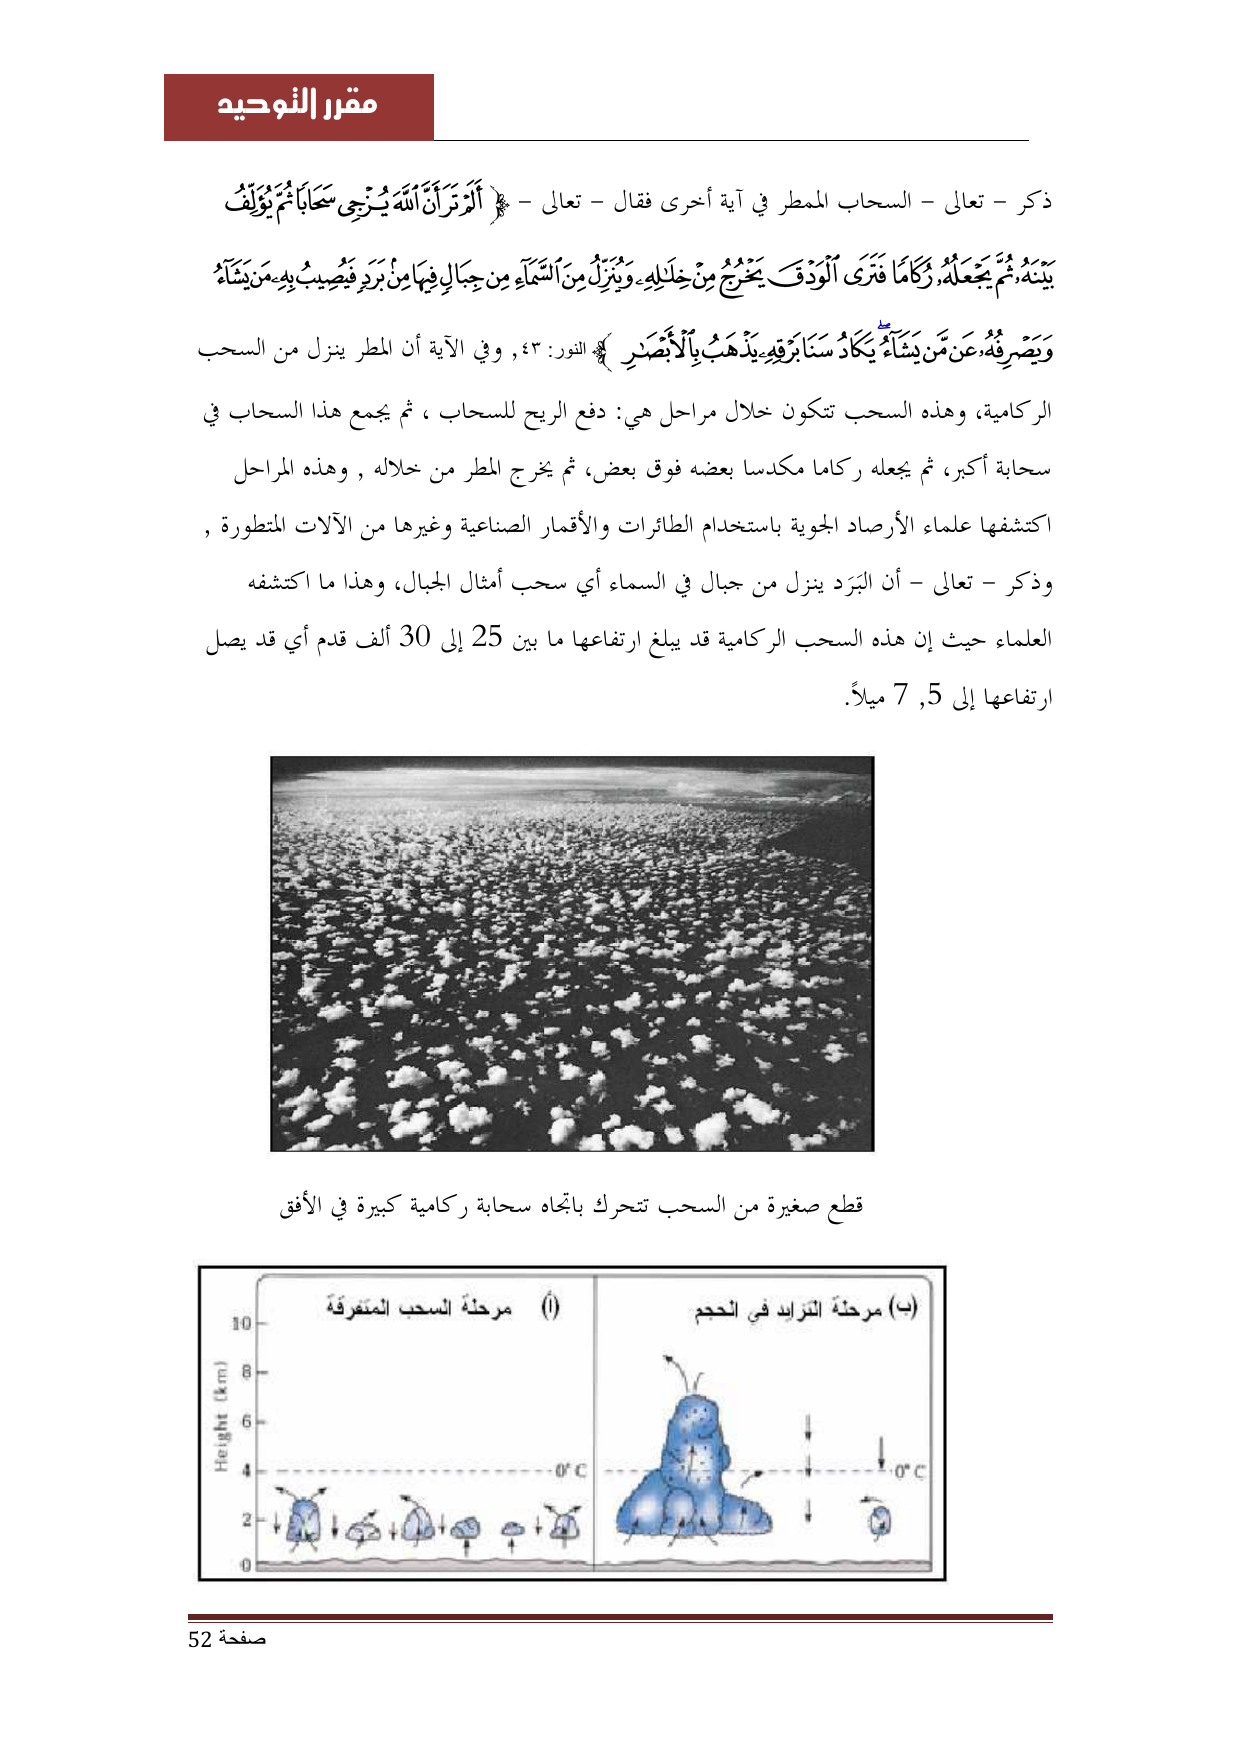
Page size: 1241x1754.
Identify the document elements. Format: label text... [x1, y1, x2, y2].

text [187, 169, 1053, 723]
text قطع صغيرة من السحب تتحرك باتجاه سحابة ركامية كبيرة في الأفق [187, 1181, 956, 1231]
